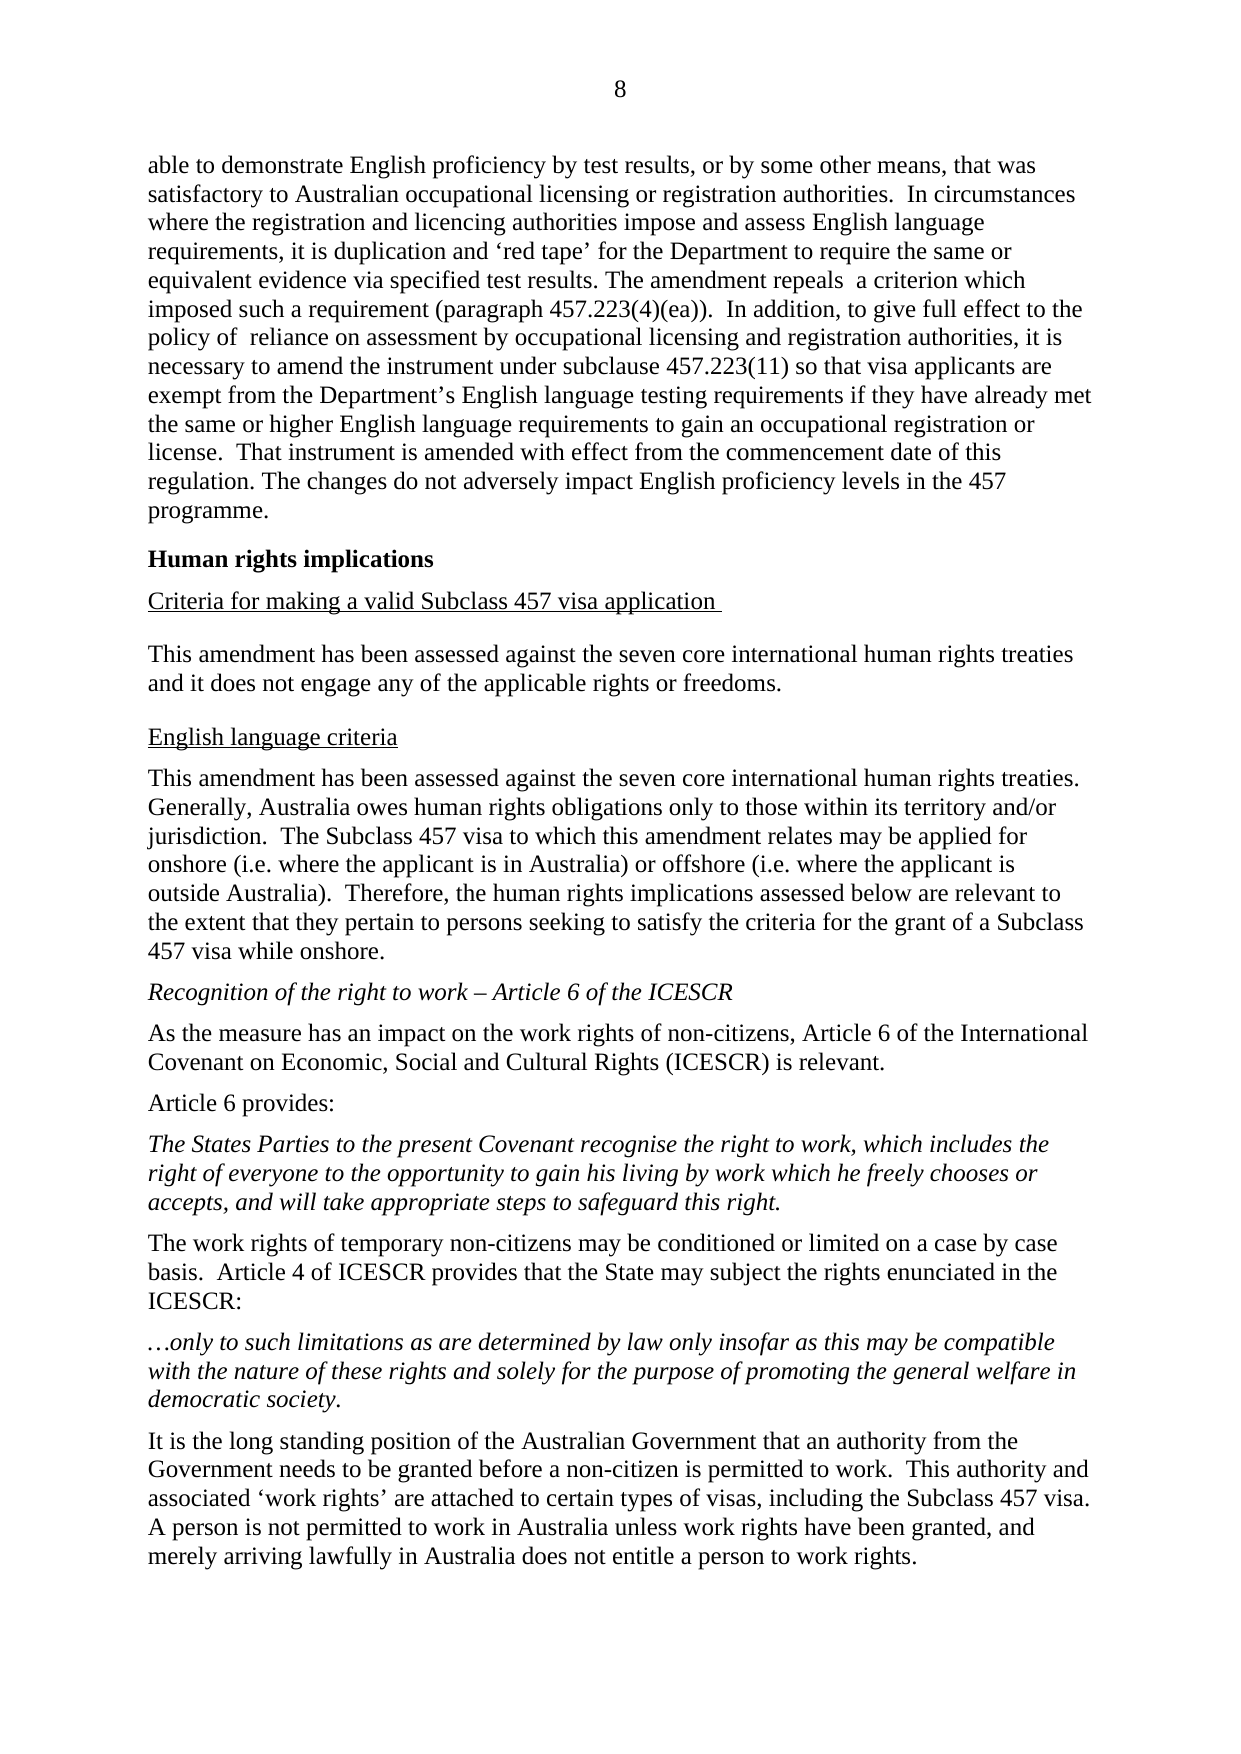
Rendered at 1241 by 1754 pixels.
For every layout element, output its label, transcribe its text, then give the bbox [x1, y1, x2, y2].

text The States Parties to the present Covenant recognise the right to work, which includes the right of everyone to the opportunity to gain his living by work which he freely chooses or accepts, and will take appropriate steps to safeguard this right. [148, 1129, 1092, 1216]
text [148, 150, 1092, 524]
text This amendment has been assessed against the seven core international human rights treaties and it does not engage any of the applicable rights or freedoms. [148, 639, 1092, 697]
text English language criteria [148, 722, 1092, 751]
text As the measure has an impact on the work rights of non-citizens, Article 6 of the International Covenant on Economic, Social and Cultural Rights (ICESCR) is relevant. [148, 1018, 1092, 1076]
subtitle Human rights implications [148, 544, 1092, 573]
text It is the long standing position of the Australian Government that an authority from the Government needs to be granted before a non-citizen is permitted to work. This authority and associated ‘work rights’ are attached to certain types of visas, including the Subclass 457 visa. A person is not permitted to work in Australia unless work rights have been granted, and merely arriving lawfully in Australia does not entitle a person to work rights. [148, 1426, 1092, 1569]
text …only to such limitations as are determined by law only insofar as this may be compatible with the nature of these rights and solely for the purpose of promoting the general welfare in democratic society. [148, 1327, 1092, 1413]
text This amendment has been assessed against the seven core international human rights treaties. Generally, Australia owes human rights obligations only to those within its territory and/or jurisdiction. The Subclass 457 visa to which this amendment relates may be applied for onshore (i.e. where the applicant is in Australia) or offshore (i.e. where the applicant is outside Australia). Therefore, the human rights implications assessed below are relevant to the extent that they pertain to persons seeking to satisfy the criteria for the grant of a Subclass 457 visa while onshore. [148, 763, 1092, 964]
text Article 6 provides: [148, 1088, 1092, 1117]
text Criteria for making a valid Subclass 457 visa application [148, 586, 1092, 614]
text Recognition of the right to work – Article 6 of the ICESCR [148, 977, 1092, 1006]
text The work rights of temporary non-citizens may be conditioned or limited on a case by case basis. Article 4 of ICESCR provides that the State may subject the rights enunciated in the ICESCR: [148, 1228, 1092, 1314]
